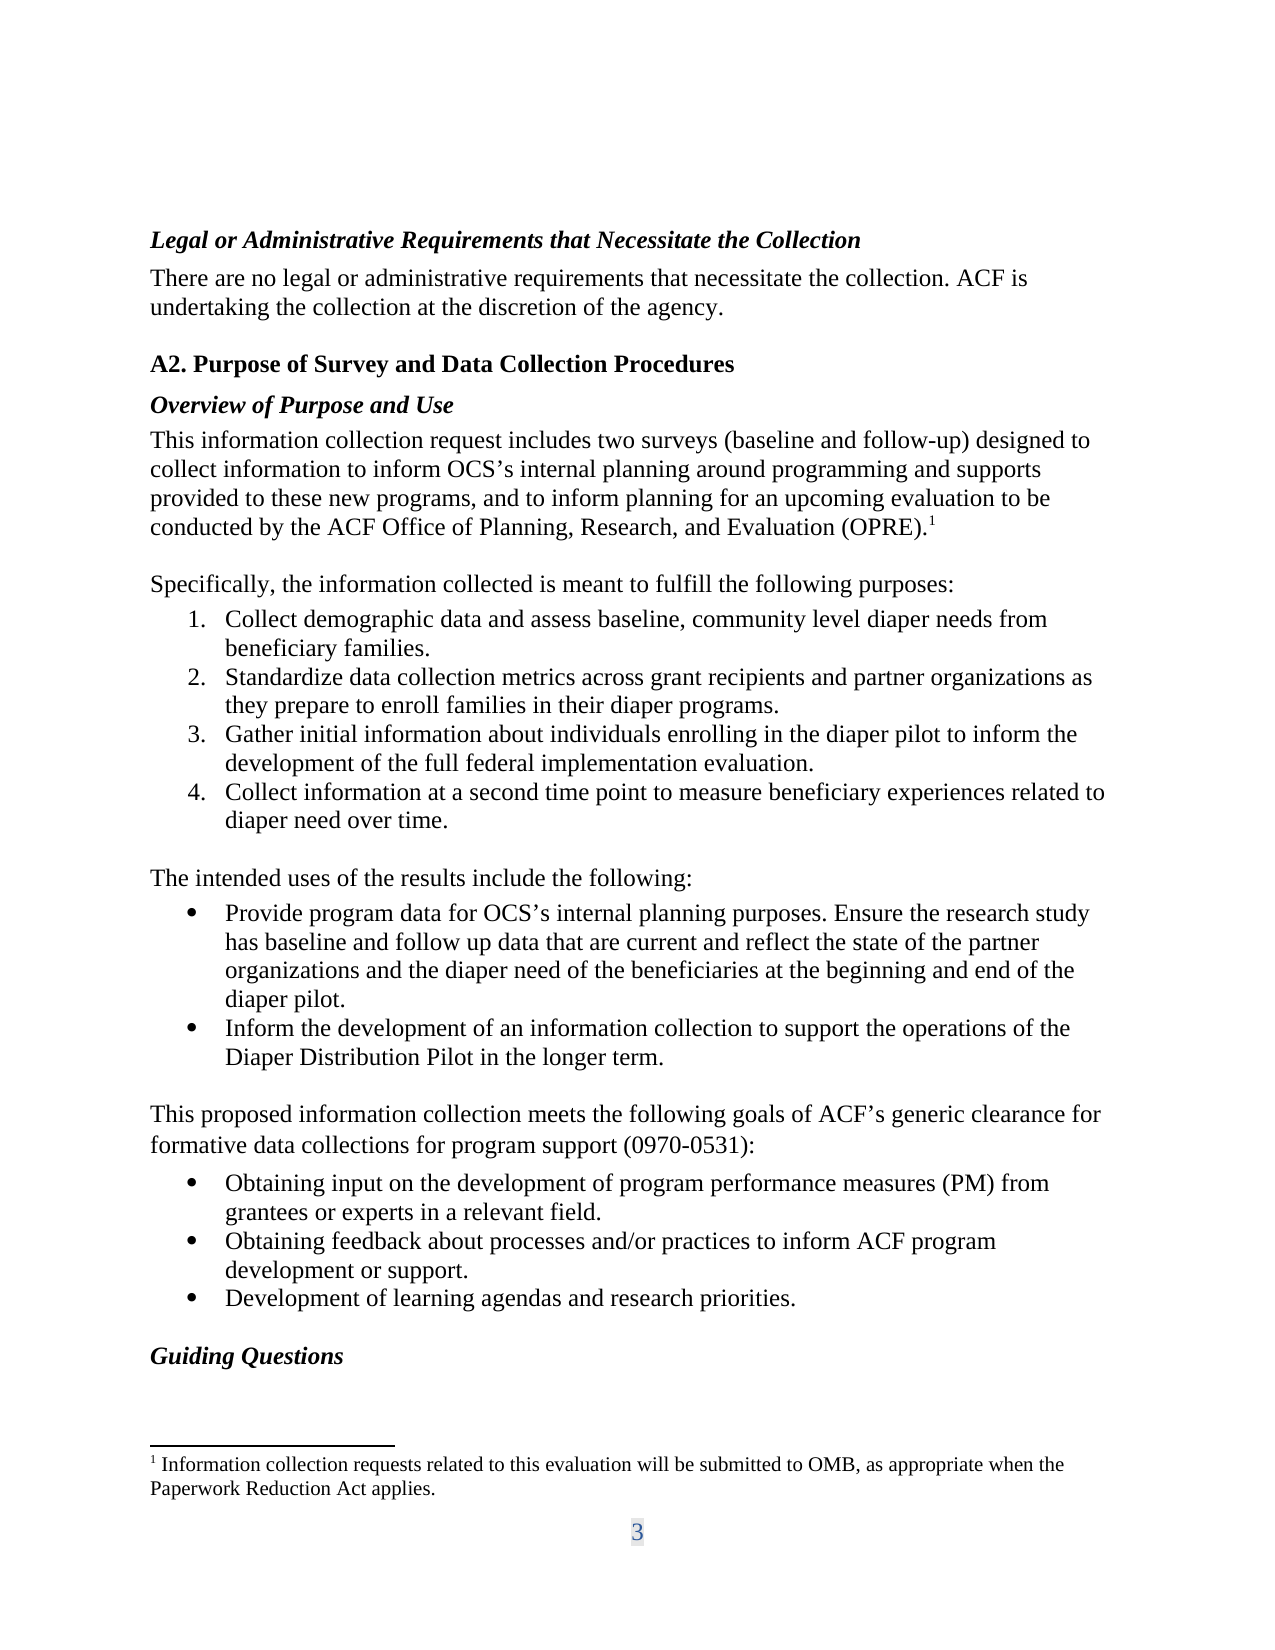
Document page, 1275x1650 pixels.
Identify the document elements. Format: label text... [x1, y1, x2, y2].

list Gather initial information about individuals enrolling in the diaper pilot to inform the development of the full federal implementation evaluation. [187, 719, 1125, 777]
list Obtaining feedback about processes and/or practices to inform ACF program development or support. [187, 1226, 1125, 1283]
text The intended uses of the results include the following: [150, 863, 1125, 892]
list Development of learning agendas and research priorities. [187, 1283, 1125, 1312]
text Guiding Questions [150, 1341, 1125, 1370]
list Inform the development of an information collection to support the operations of the Diaper Distribution Pilot in the longer term. [187, 1013, 1125, 1070]
list Obtaining input on the development of program performance measures (PM) from grantees or experts in a relevant field. [187, 1168, 1125, 1226]
list Provide program data for OCS’s internal planning purposes. Ensure the research study has baseline and follow up data that are current and reflect the state of the partner organizations and the diaper need of the beneficiaries at the beginning and end of the diaper pilot. [187, 898, 1125, 1013]
list Collect information at a second time point to measure beneficiary experiences related to diaper need over time. [187, 777, 1125, 834]
subtitle Legal or Administrative Requirements that Necessitate the Collection [150, 225, 1125, 254]
subtitle This proposed information collection meets the following goals of ACF’s generic clearance for formative data collections for program support (0970-0531): [150, 1099, 1125, 1159]
text Specifically, the information collected is meant to fulfill the following purposes: [150, 569, 1125, 598]
text A2. Purpose of Survey and Data Collection Procedures [150, 349, 1125, 378]
list Standardize data collection metrics across grant recipients and partner organizations as they prepare to enroll families in their diaper programs. [187, 662, 1125, 719]
text There are no legal or administrative requirements that necessitate the collection. ACF is undertaking the collection at the discretion of the agency. [150, 263, 1125, 320]
text Overview of Purpose and Use [150, 390, 1125, 419]
text This information collection request includes two surveys (baseline and follow-up) designed to collect information to inform OCS’s internal planning around programming and supports provided to these new programs, and to inform planning for an upcoming evaluation to be conducted by the ACF Office of Planning, Research, and Evaluation (OPRE). [150, 425, 1125, 540]
list Collect demographic data and assess baseline, community level diaper needs from beneficiary families. [187, 604, 1125, 662]
